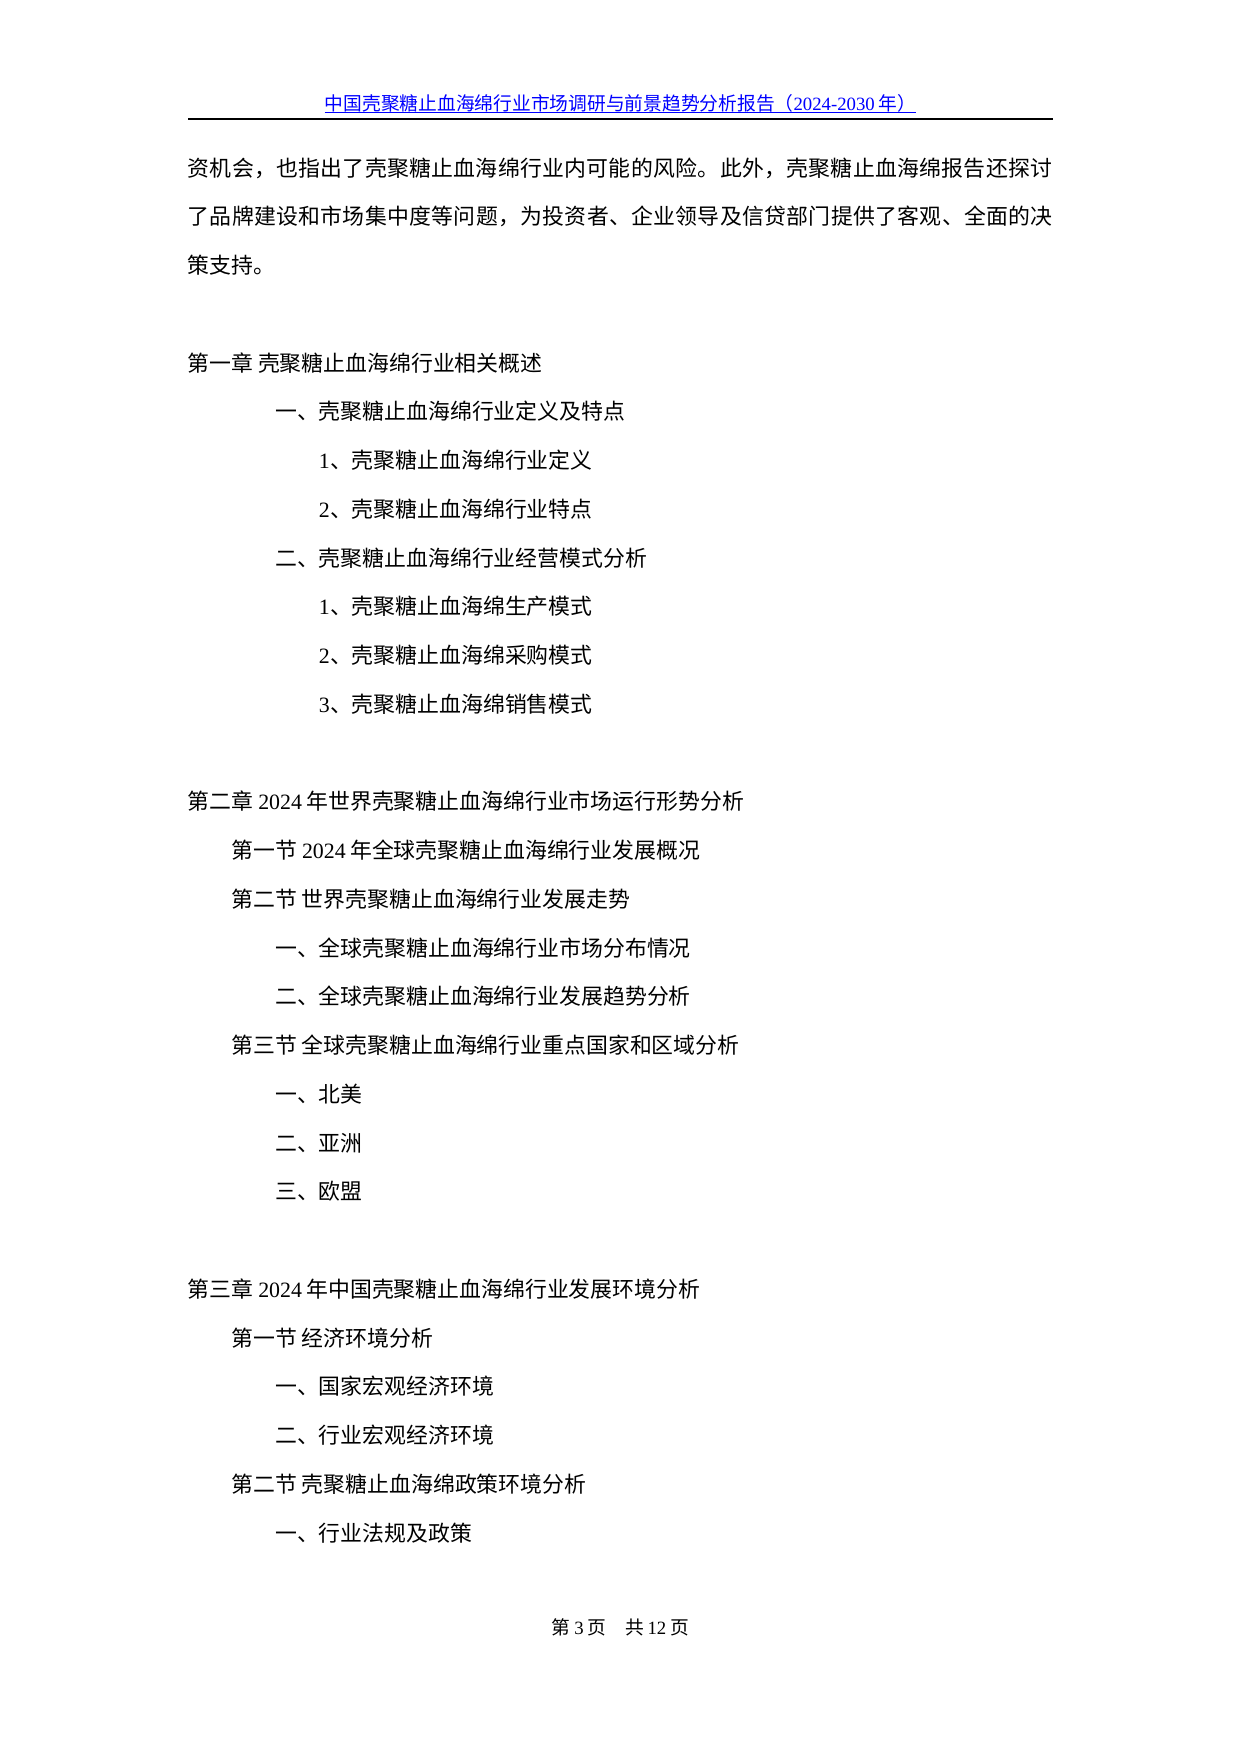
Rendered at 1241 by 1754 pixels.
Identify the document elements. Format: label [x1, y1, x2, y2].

text [187, 150, 1053, 1548]
